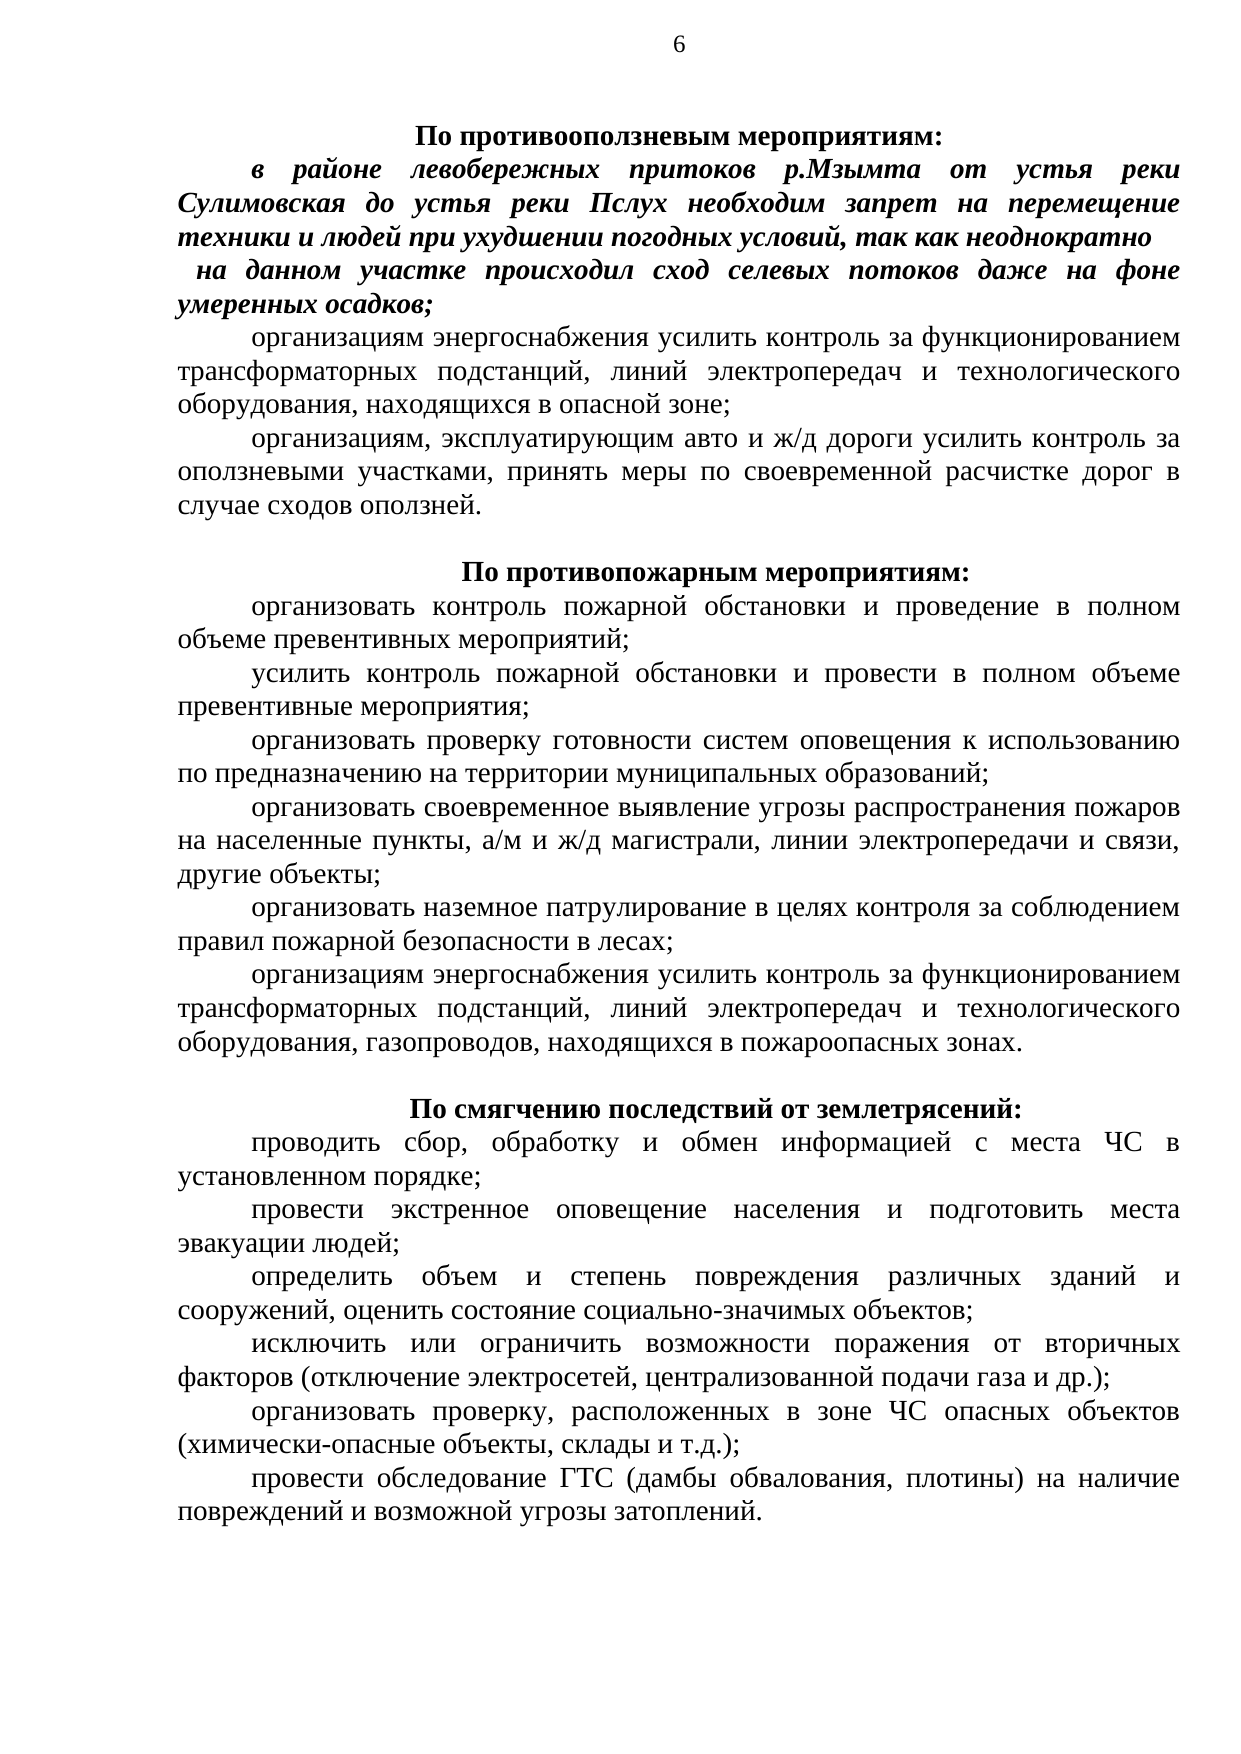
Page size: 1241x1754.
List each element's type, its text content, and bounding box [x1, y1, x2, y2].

text организовать проверку, расположенных в зоне ЧС опасных объектов (химически-опасные объекты, склады и т.д.); [177, 1393, 1181, 1460]
text организациям, эксплуатирующим авто и ж/д дороги усилить контроль за оползневыми участками, принять меры по своевременной расчистке дорог в случае сходов оползней. [177, 420, 1181, 521]
text организовать своевременное выявление угрозы распространения пожаров на населенные пункты, а/м и ж/д магистрали, линии электропередачи и связи, другие объекты; [177, 789, 1181, 889]
text организовать проверку готовности систем оповещения к использованию по предназначению на территории муниципальных образований; [177, 722, 1181, 789]
text организациям энергоснабжения усилить контроль за функционированием трансформаторных подстанций, линий электропередач и технологического оборудования, находящихся в опасной зоне; [177, 319, 1181, 420]
text По противооползневым мероприятиям: [177, 118, 1181, 152]
text провести экстренное оповещение населения и подготовить места эвакуации людей; [177, 1191, 1181, 1258]
text По противопожарным мероприятиям: [177, 554, 1181, 588]
text исключить или ограничить возможности поражения от вторичных факторов (отключение электросетей, централизованной подачи газа и др.); [177, 1326, 1181, 1393]
text в районе левобережных притоков р.Мзымта от устья реки Сулимовская до устья реки Пслух необходим запрет на перемещение техники и людей при ухудшении погодных условий, так как неоднократно [177, 152, 1181, 252]
text организовать контроль пожарной обстановки и проведение в полном объеме превентивных мероприятий; [177, 588, 1181, 655]
text проводить сбор, обработку и обмен информацией с места ЧС в установленном порядке; [177, 1124, 1181, 1191]
text провести обследование ГТС (дамбы обвалования, плотины) на наличие повреждений и возможной угрозы затоплений. [177, 1460, 1181, 1527]
text усилить контроль пожарной обстановки и провести в полном объеме превентивные мероприятия; [177, 655, 1181, 722]
text По смягчению последствий от землетрясений: [177, 1091, 1181, 1124]
text определить объем и степень повреждения различных зданий и сооружений, оценить состояние социально-значимых объектов; [177, 1258, 1181, 1326]
text на данном участке происходил сход селевых потоков даже на фоне умеренных осадков; [177, 252, 1181, 319]
text организовать наземное патрулирование в целях контроля за соблюдением правил пожарной безопасности в лесах; [177, 889, 1181, 957]
text организациям энергоснабжения усилить контроль за функционированием трансформаторных подстанций, линий электропередач и технологического оборудования, газопроводов, находящихся в пожароопасных зонах. [177, 957, 1181, 1057]
